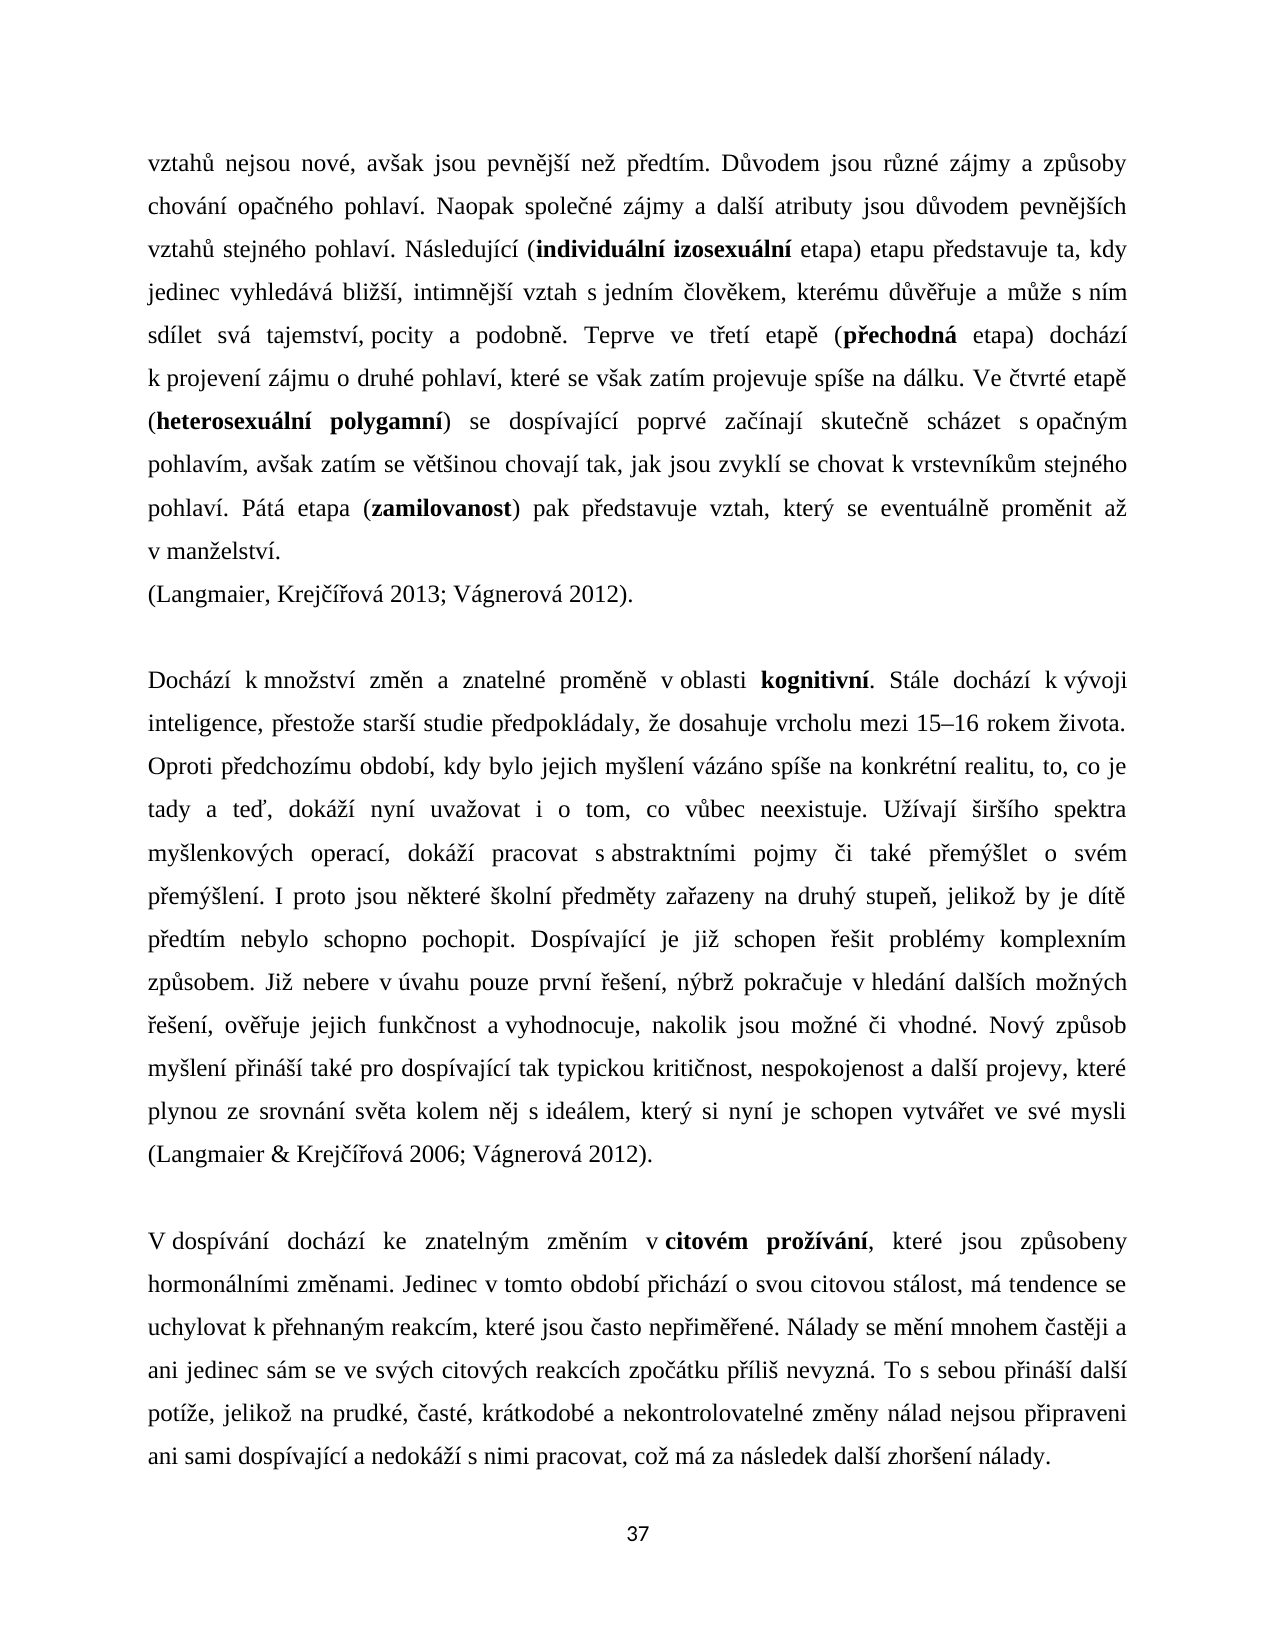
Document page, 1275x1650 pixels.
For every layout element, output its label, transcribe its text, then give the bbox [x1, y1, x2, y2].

text (Langmaier, Krejčířová 2013; Vágnerová 2012). [148, 579, 1127, 608]
text V dospívání dochází ke znatelným změním v citovém prožívání, které jsou způsobeny hormonálními změnami. Jedinec v tomto období přichází o svou citovou stálost, má tendence se uchylovat k přehnaným reakcím, které jsou často nepřiměřené. Nálady se mění mnohem častěji a ani jedinec sám se ve svých citových reakcích zpočátku příliš nevyzná. To s sebou přináší další potíže, jelikož na prudké, časté, krátkodobé a nekontrolovatelné změny nálad nejsou připraveni ani sami dospívající a nedokáží s nimi pracovat, což má za následek další zhoršení nálady. [148, 1226, 1127, 1470]
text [148, 148, 1127, 564]
text Dochází k množství změn a znatelné proměně v oblasti kognitivní. Stále dochází k vývoji inteligence, přestože starší studie předpokládaly, že dosahuje vrcholu mezi 15–16 rokem života. Oproti předchozímu období, kdy bylo jejich myšlení vázáno spíše na konkrétní realitu, to, co je tady a teď, dokáží nyní uvažovat i o tom, co vůbec neexistuje. Užívají širšího spektra myšlenkových operací, dokáží pracovat s abstraktními pojmy či také přemýšlet o svém přemýšlení. I proto jsou některé školní předměty zařazeny na druhý stupeň, jelikož by je dítě předtím nebylo schopno pochopit. Dospívající je již schopen řešit problémy komplexním způsobem. Již nebere v úvahu pouze první řešení, nýbrž pokračuje v hledání dalších možných řešení, ověřuje jejich funkčnost a vyhodnocuje, nakolik jsou možné či vhodné. Nový způsob myšlení přináší také pro dospívající tak typickou kritičnost, nespokojenost a další projevy, které plynou ze srovnání světa kolem něj s ideálem, který si nyní je schopen vytvářet ve své mysli (Langmaier & Krejčířová 2006; Vágnerová 2012). [148, 665, 1127, 1168]
